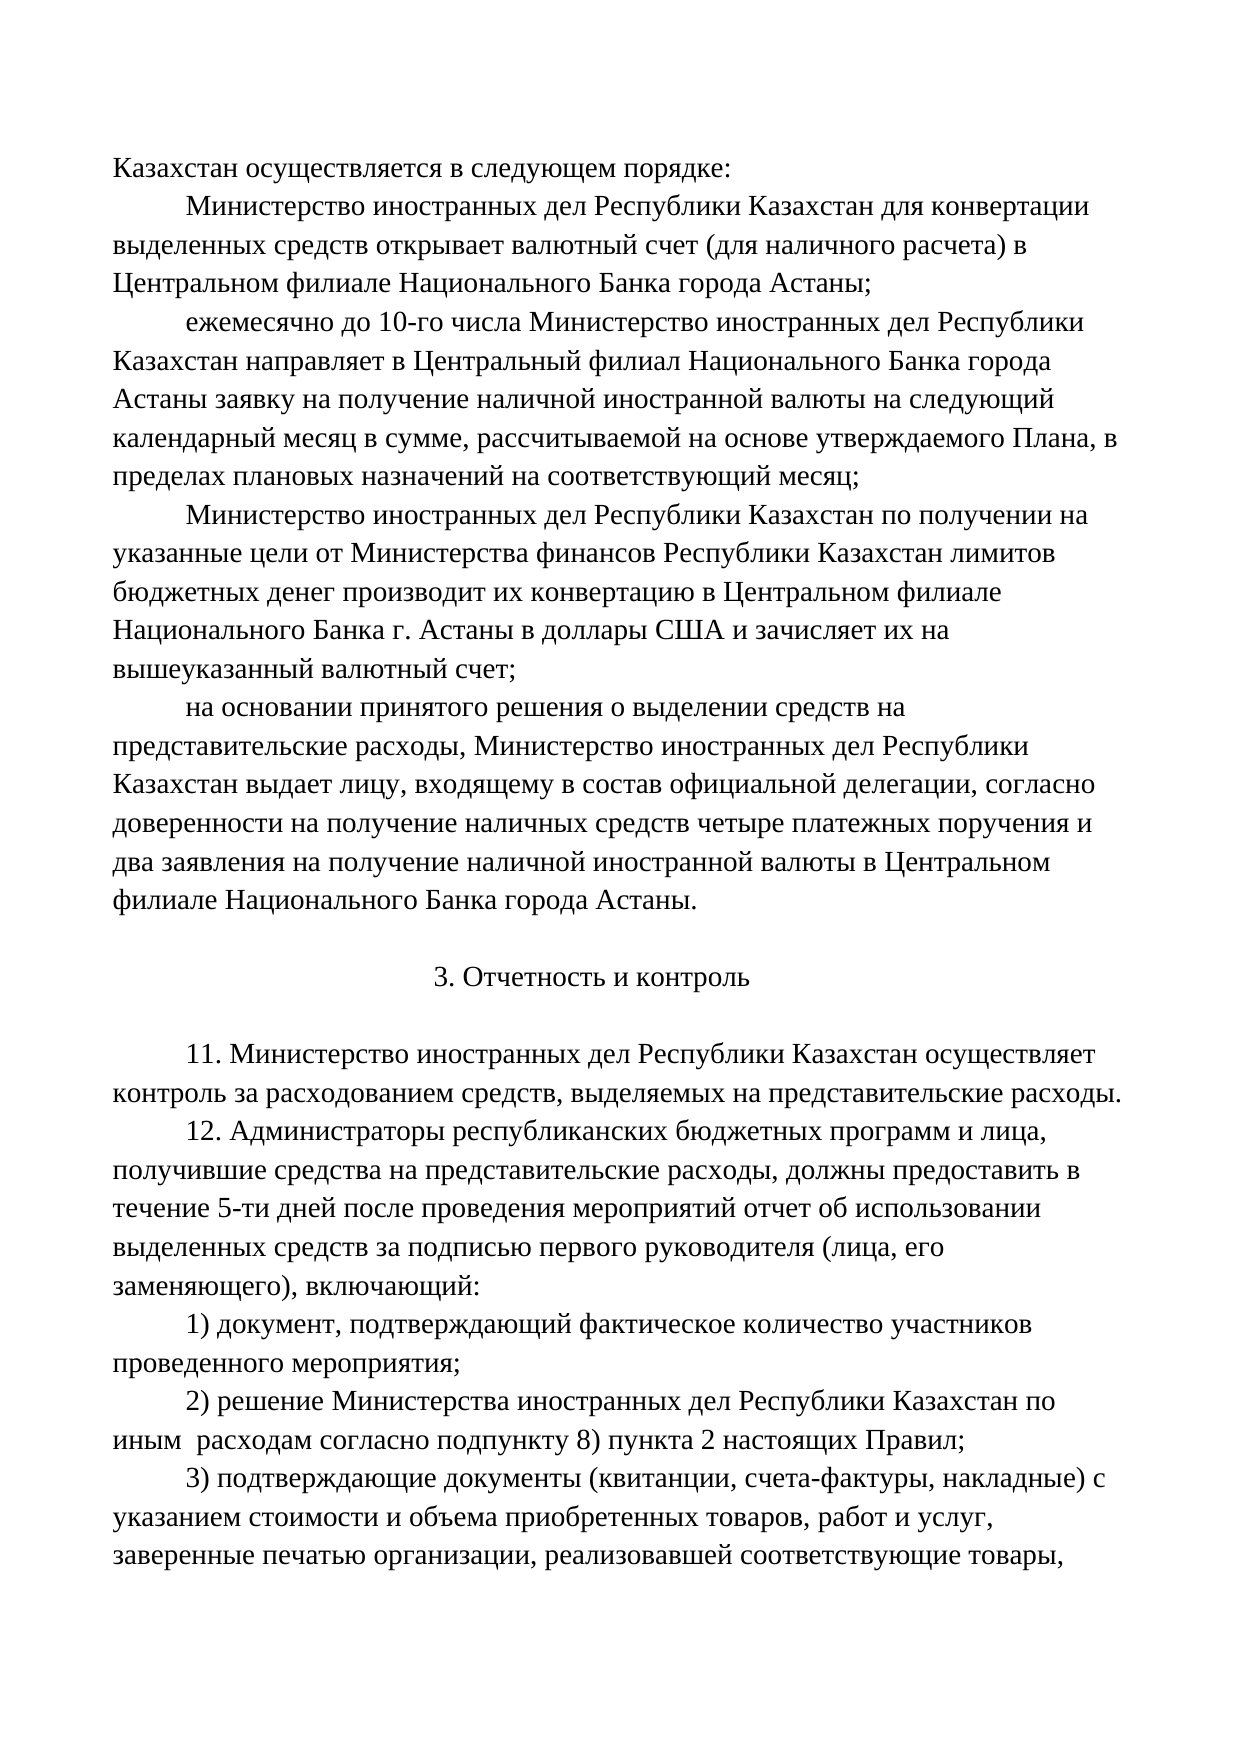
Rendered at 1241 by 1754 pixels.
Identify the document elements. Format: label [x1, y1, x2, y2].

text [112, 150, 1128, 1571]
